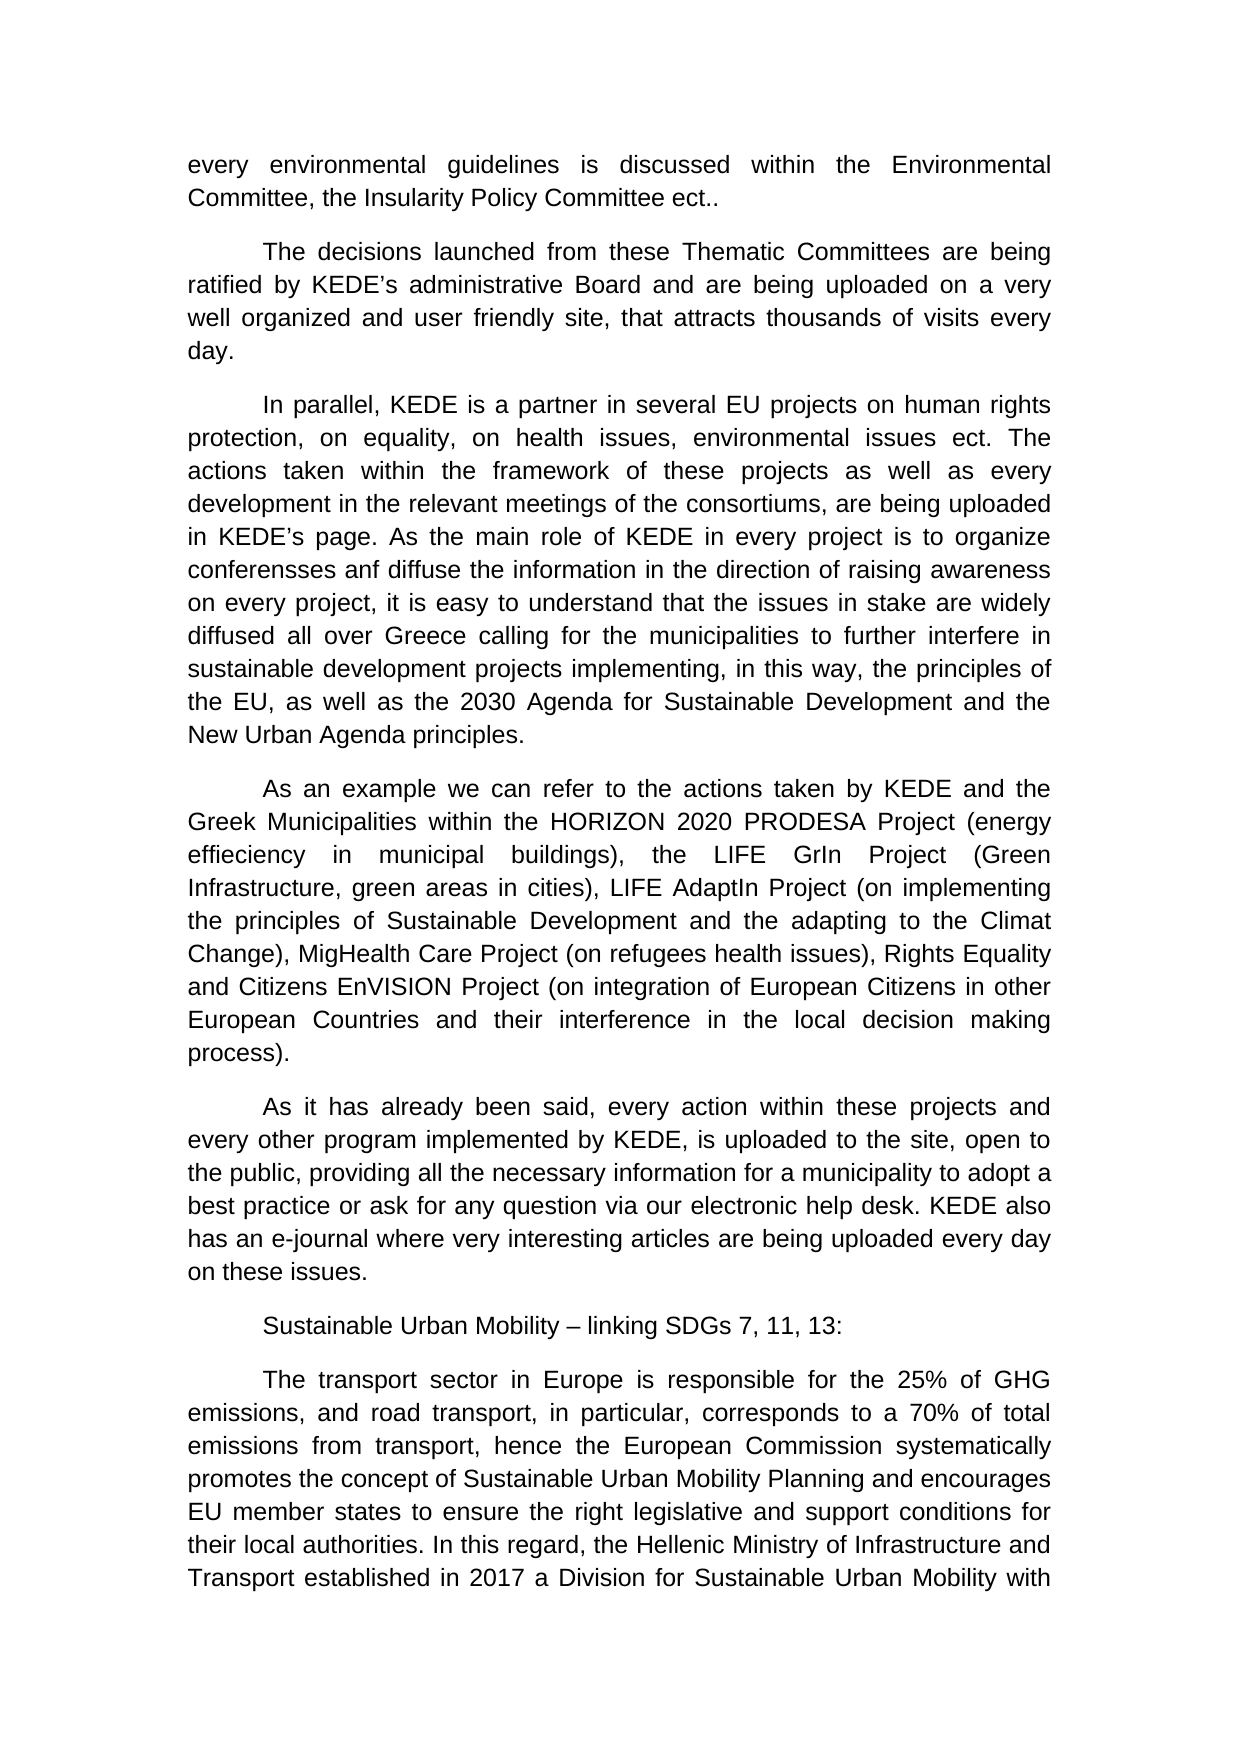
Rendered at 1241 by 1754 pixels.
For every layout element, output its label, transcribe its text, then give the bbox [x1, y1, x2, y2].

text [187, 1365, 1053, 1592]
text As an example we can refer to the actions taken by KEDE and the Greek Municipalities within the HORIZON 2020 PRODESA Project (energy effieciency in municipal buildings), the LIFE GrIn Project (Green Infrastructure, green areas in cities), LIFE AdaptIn Project (on implementing the principles of Sustainable Development and the adapting to the Climat Change), MigHealth Care Project (on refugees health issues), Rights Equality and Citizens EnVISION Project (on integration of European Citizens in other European Countries and their interference in the local decision making process). [187, 774, 1053, 1067]
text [187, 150, 1053, 212]
text As it has already been said, every action within these projects and every other program implemented by KEDE, is uploaded to the site, open to the public, providing all the necessary information for a municipality to adopt a best practice or ask for any question via our electronic help desk. KEDE also has an e-journal where very interesting articles are being uploaded every day on these issues. [187, 1092, 1053, 1286]
text Sustainable Urban Mobility – linking SDGs 7, 11, 13: [187, 1311, 1053, 1339]
text The decisions launched from these Thematic Committees are being ratified by KEDE’s administrative Board and are being uploaded on a very well organized and user friendly site, that attracts thousands of visits every day. [187, 237, 1053, 365]
text In parallel, KEDE is a partner in several EU projects on human rights protection, on equality, on health issues, environmental issues ect. The actions taken within the framework of these projects as well as every development in the relevant meetings of the consortiums, are being uploaded in KEDE’s page. As the main role of KEDE in every project is to organize conferensses anf diffuse the information in the direction of raising awareness on every project, it is easy to understand that the issues in stake are widely diffused all over Greece calling for the municipalities to further interfere in sustainable development projects implementing, in this way, the principles of the EU, as well as the 2030 Agenda for Sustainable Development and the New Urban Agenda principles. [187, 390, 1053, 749]
